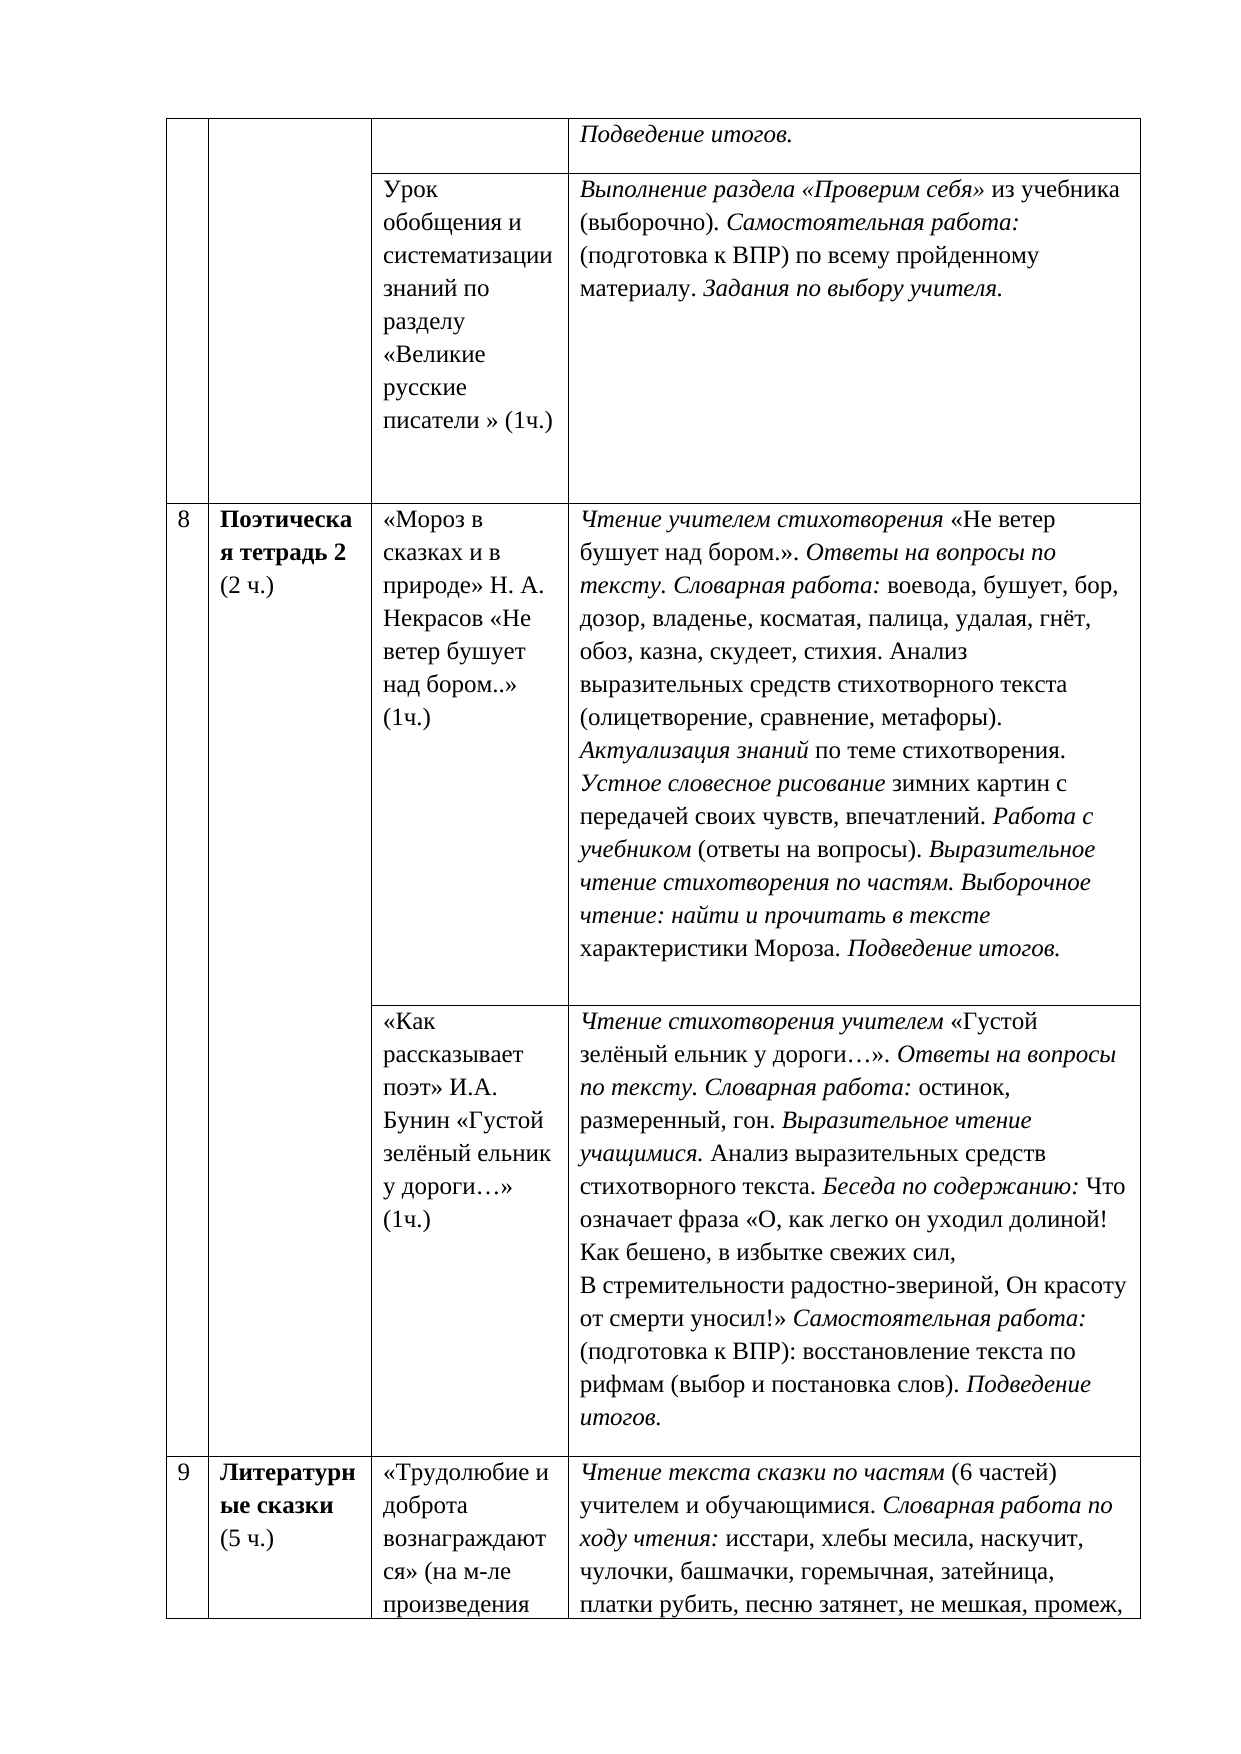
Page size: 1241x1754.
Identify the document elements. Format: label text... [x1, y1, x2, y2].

table_cell 9 [167, 1457, 208, 1618]
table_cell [569, 1457, 1140, 1618]
table_cell Выполнение раздела «Проверим себя» из учебника (выборочно). Самостоятельная работа: (подготовка к ВПР) по всему пройденному материалу. Задания по выбору учителя. [569, 174, 1140, 503]
table_cell «Как рассказывает поэт» И.А. Бунин «Густой зелёный ельник у дороги…» (1ч.) [372, 1006, 568, 1456]
table_cell «Мороз в сказках и в природе» Н. А. Некрасов «Не ветер бушует над бором..» (1ч.) [372, 504, 568, 1005]
table_cell 8 [167, 504, 208, 1456]
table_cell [569, 119, 1140, 173]
table_cell Урок обобщения и систематизации знаний по разделу «Великие русские писатели » (1ч.) [372, 174, 568, 503]
table_cell Чтение стихотворения учителем «Густой зелёный ельник у дороги…». Ответы на вопросы по тексту. Словарная работа: остинок, размеренный, гон. Выразительное чтение учащимися. Анализ выразительных средств стихотворного текста. Беседа по содержанию: Что означает фраза «О, как легко он уходил долиной! Как бешено, в избытке свежих сил, В стремительности радостно-звериной, Он красоту от смерти уносил!» Самостоятельная работа: (подготовка к ВПР): восстановление текста по рифмам (выбор и постановка слов). Подведение итогов. [569, 1006, 1140, 1456]
table_cell Поэтическая тетрадь 2 (2 ч.) [209, 504, 371, 1456]
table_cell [209, 1457, 371, 1618]
table_cell Чтение учителем стихотворения «Не ветер бушует над бором.». Ответы на вопросы по тексту. Словарная работа: воевода, бушует, бор, дозор, владенье, косматая, палица, удалая, гнёт, обоз, казна, скудеет, стихия. Анализ выразительных средств стихотворного текста (олицетворение, сравнение, метафоры). Актуализация знаний по теме стихотворения. Устное словесное рисование зимних картин с передачей своих чувств, впечатлений. Работа с учебником (ответы на вопросы). Выразительное чтение стихотворения по частям. Выборочное чтение: найти и прочитать в тексте характеристики Мороза. Подведение итогов. [569, 504, 1140, 1005]
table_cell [372, 1457, 568, 1618]
